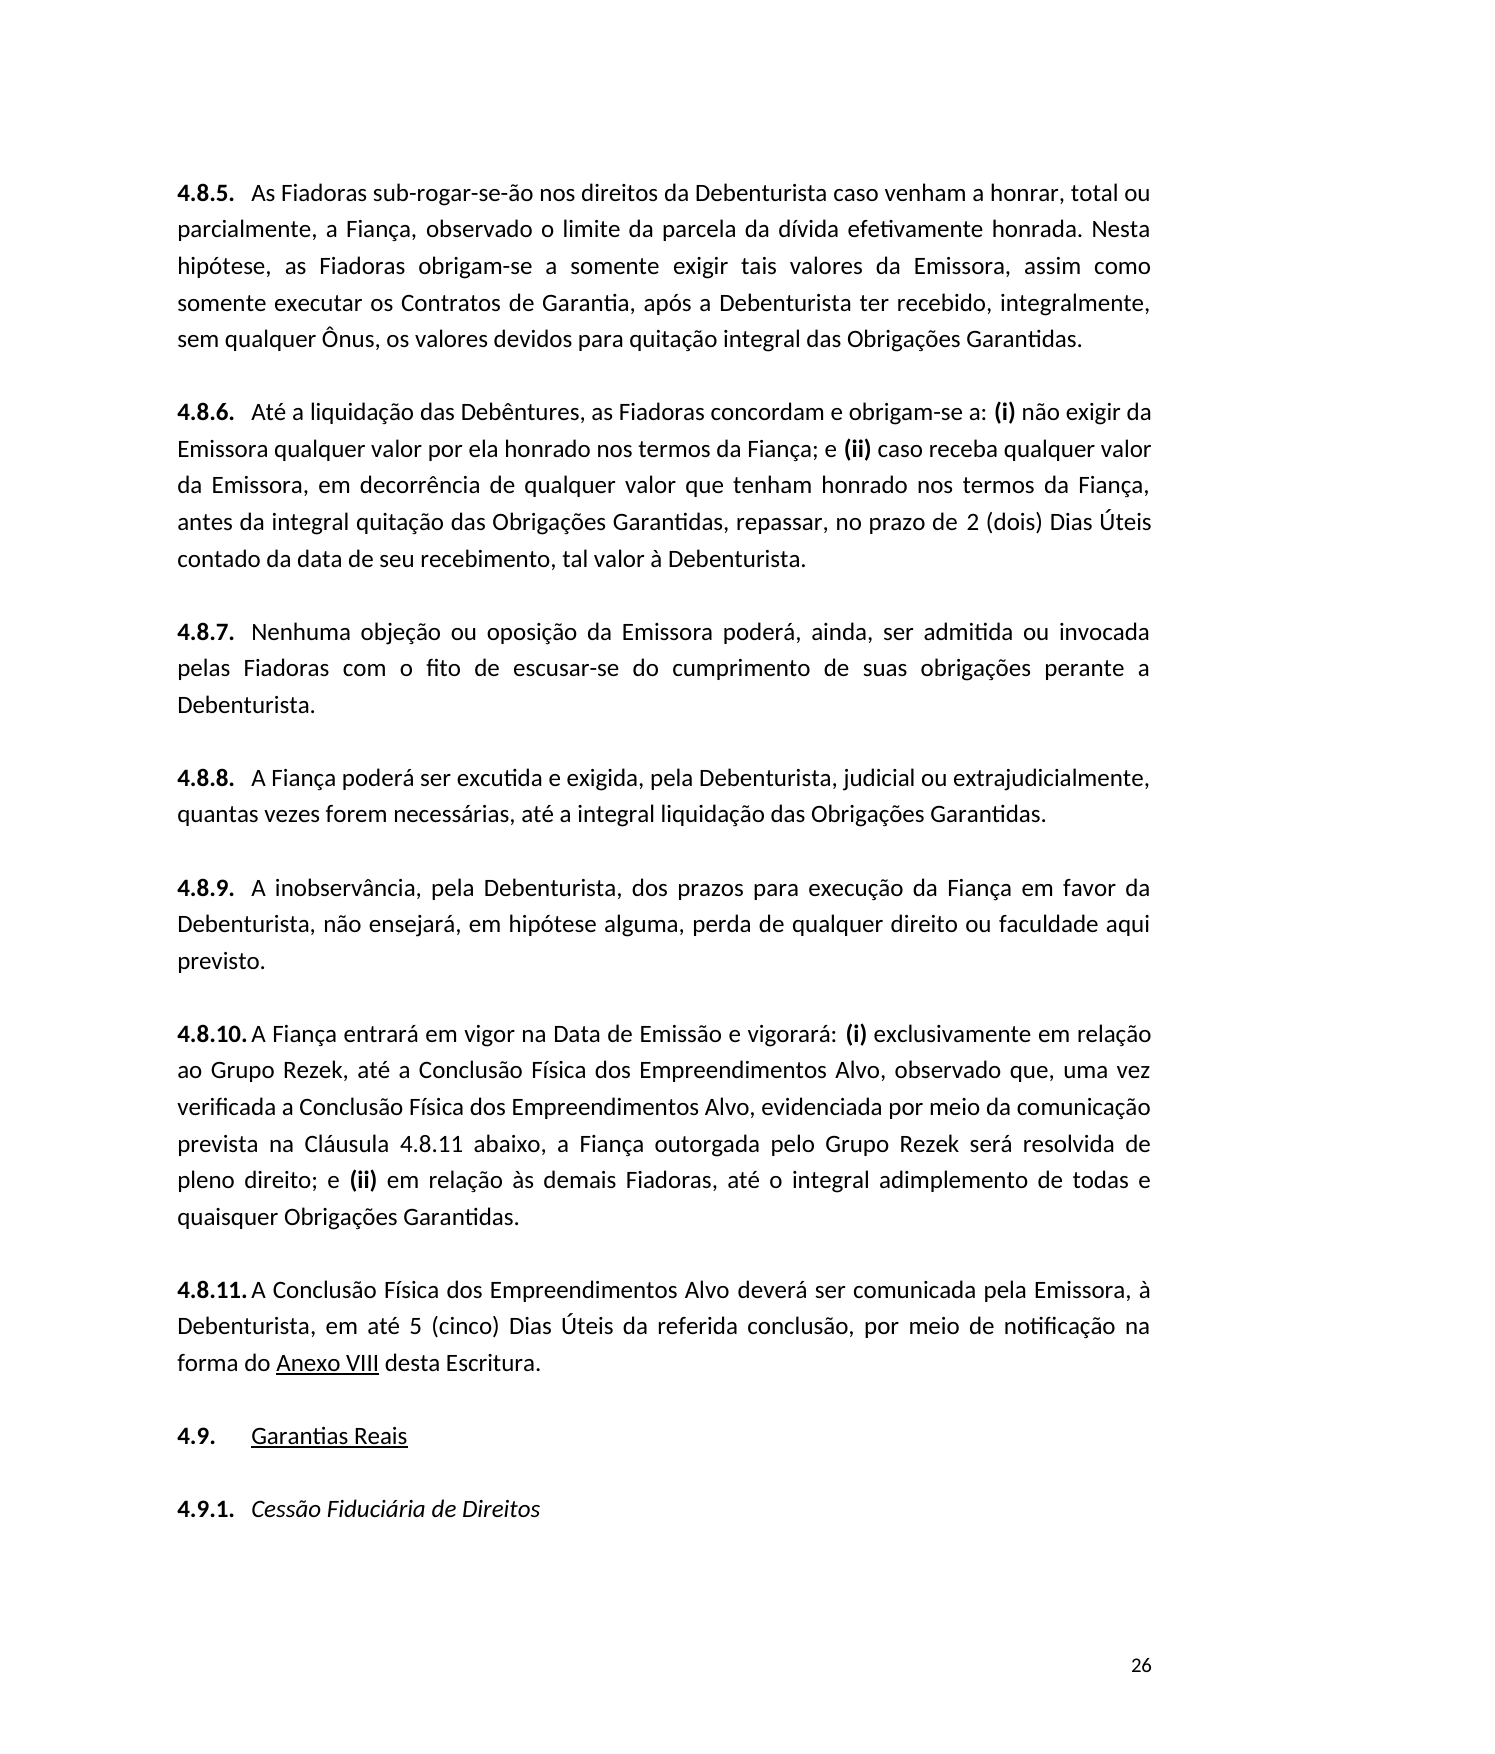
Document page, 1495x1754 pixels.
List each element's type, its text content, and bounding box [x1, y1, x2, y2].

list A Fiança entrará em vigor na Data de Emissão e vigorará: (i) exclusivamente em relação ao Grupo Rezek, até a Conclusão Física dos Empreendimentos Alvo, observado que, uma vez verificada a Conclusão Física dos Empreendimentos Alvo, evidenciada por meio da comunicação prevista na Cláusula 4.8.11 abaixo, a Fiança outorgada pelo Grupo Rezek será resolvida de pleno direito; e (ii) em relação às demais Fiadoras, até o integral adimplemento de todas e quaisquer Obrigações Garantidas. [177, 1018, 1152, 1231]
list Nenhuma objeção ou oposição da Emissora poderá, ainda, ser admitida ou invocada pelas Fiadoras com o fito de escusar-se do cumprimento de suas obrigações perante a Debenturista. [177, 616, 1152, 719]
list Cessão Fiduciária de Direitos [177, 1493, 1152, 1524]
list A inobservância, pela Debenturista, dos prazos para execução da Fiança em favor da Debenturista, não ensejará, em hipótese alguma, perda de qualquer direito ou faculdade aqui previsto. [177, 872, 1152, 975]
list A Fiança poderá ser excutida e exigida, pela Debenturista, judicial ou extrajudicialmente, quantas vezes forem necessárias, até a integral liquidação das Obrigações Garantidas. [177, 762, 1152, 829]
list As Fiadoras sub-rogar-se-ão nos direitos da Debenturista caso venham a honrar, total ou parcialmente, a Fiança, observado o limite da parcela da dívida efetivamente honrada. Nesta hipótese, as Fiadoras obrigam-se a somente exigir tais valores da Emissora, assim como somente executar os Contratos de Garantia, após a Debenturista ter recebido, integralmente, sem qualquer Ônus, os valores devidos para quitação integral das Obrigações Garantidas. [177, 177, 1152, 354]
list Até a liquidação das Debêntures, as Fiadoras concordam e obrigam-se a: (i) não exigir da Emissora qualquer valor por ela honrado nos termos da Fiança; e (ii) caso receba qualquer valor da Emissora, em decorrência de qualquer valor que tenham honrado nos termos da Fiança, antes da integral quitação das Obrigações Garantidas, repassar, no prazo de 2 (dois) Dias Úteis contado da data de seu recebimento, tal valor à Debenturista. [177, 396, 1152, 573]
list Garantias Reais [177, 1420, 1152, 1451]
list A Conclusão Física dos Empreendimentos Alvo deverá ser comunicada pela Emissora, à Debenturista, em até 5 (cinco) Dias Úteis da referida conclusão, por meio de notificação na forma do Anexo VIII desta Escritura. [177, 1274, 1152, 1378]
